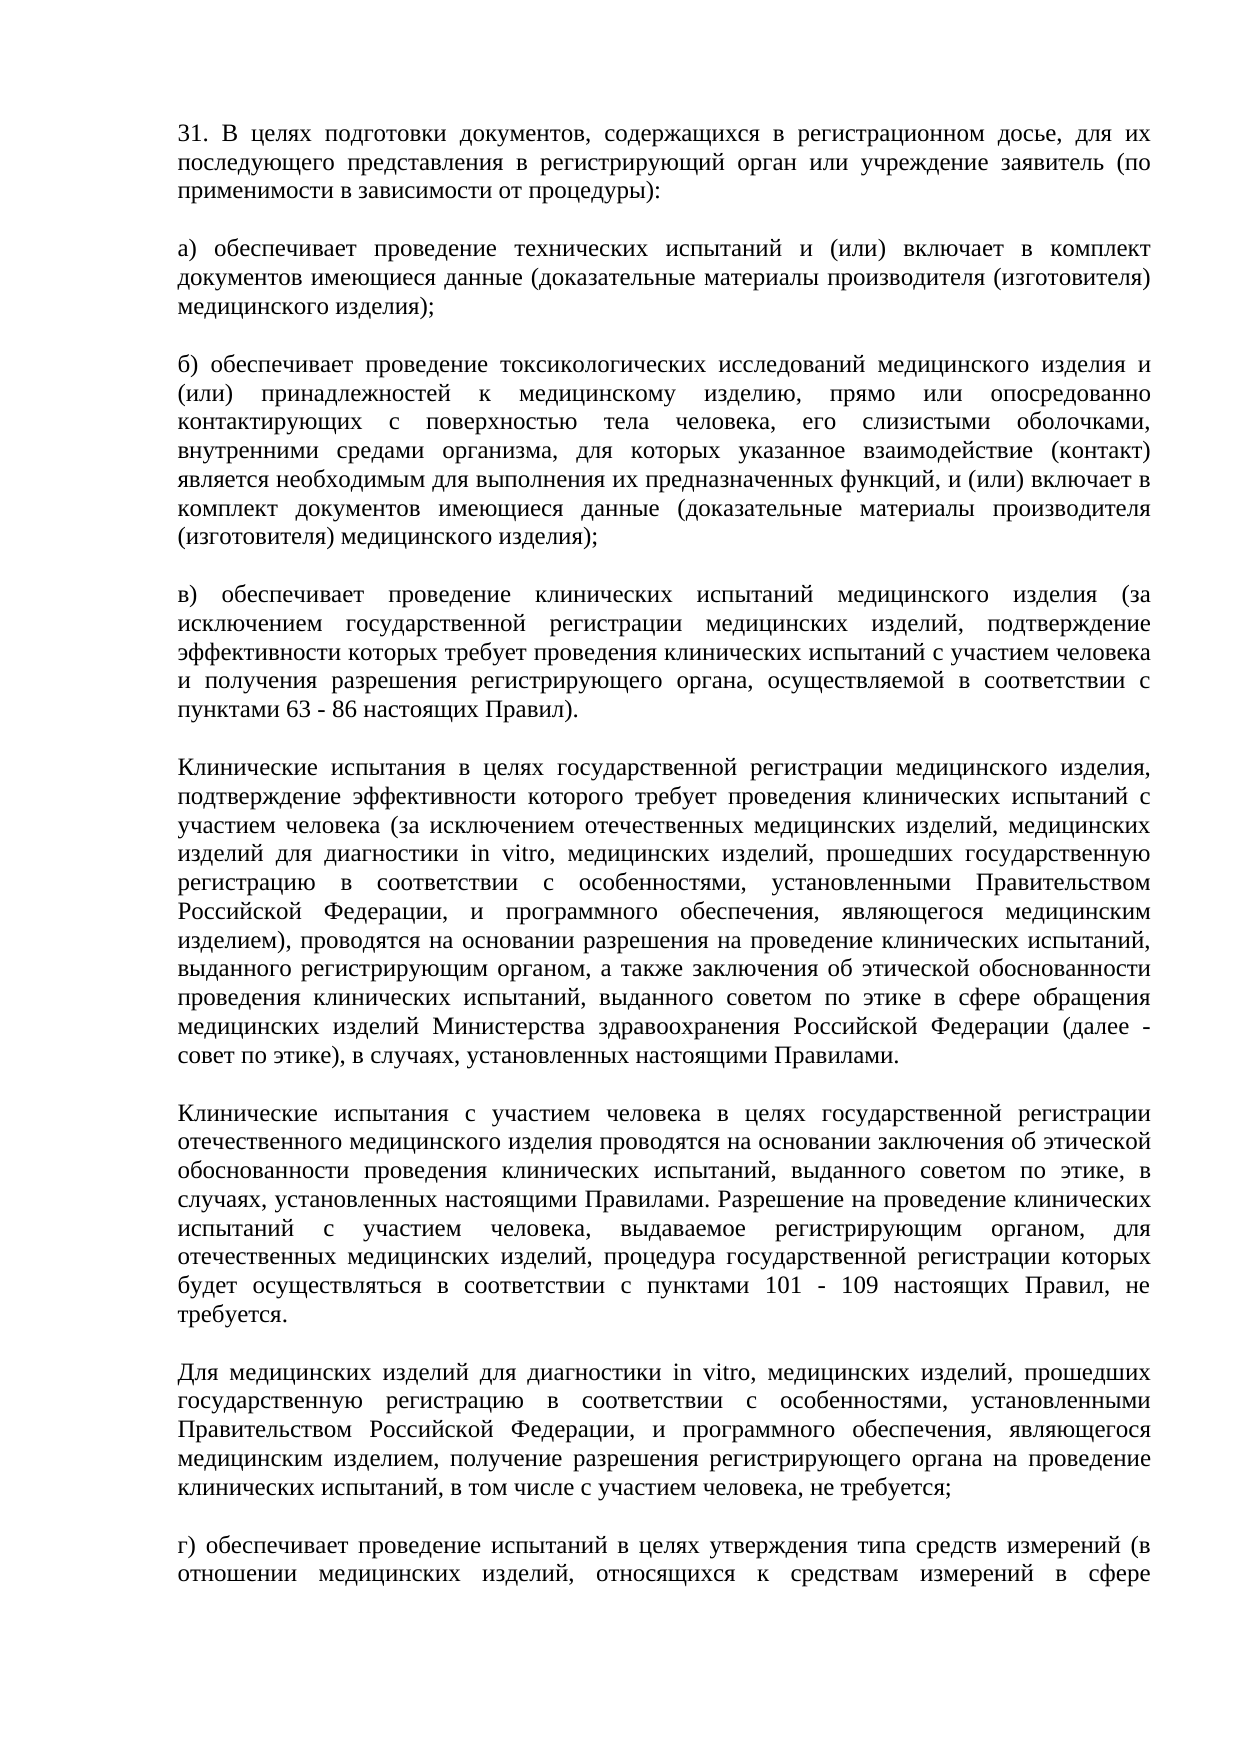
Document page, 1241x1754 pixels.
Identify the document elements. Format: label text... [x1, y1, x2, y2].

text Клинические испытания в целях государственной регистрации медицинского изделия, подтверждение эффективности которого требует проведения клинических испытаний с участием человека (за исключением отечественных медицинских изделий, медицинских изделий для диагностики in vitro, медицинских изделий, прошедших государственную регистрацию в соответствии с особенностями, установленными Правительством Российской Федерации, и программного обеспечения, являющегося медицинским изделием), проводятся на основании разрешения на проведение клинических испытаний, выданного регистрирующим органом, а также заключения об этической обоснованности проведения клинических испытаний, выданного советом по этике в сфере обращения медицинских изделий Министерства здравоохранения Российской Федерации (далее - совет по этике), в случаях, установленных настоящими Правилами. [177, 752, 1152, 1068]
text в) обеспечивает проведение клинических испытаний медицинского изделия (за исключением государственной регистрации медицинских изделий, подтверждение эффективности которых требует проведения клинических испытаний с участием человека и получения разрешения регистрирующего органа, осуществляемой в соответствии с пунктами 63 - 86 настоящих Правил). [177, 579, 1152, 723]
text а) обеспечивает проведение технических испытаний и (или) включает в комплект документов имеющиеся данные (доказательные материалы производителя (изготовителя) медицинского изделия); [177, 233, 1152, 320]
text б) обеспечивает проведение токсикологических исследований медицинского изделия и (или) принадлежностей к медицинскому изделию, прямо или опосредованно контактирующих с поверхностью тела человека, его слизистыми оболочками, внутренними средами организма, для которых указанное взаимодействие (контакт) является необходимым для выполнения их предназначенных функций, и (или) включает в комплект документов имеющиеся данные (доказательные материалы производителя (изготовителя) медицинского изделия); [177, 349, 1152, 550]
text Для медицинских изделий для диагностики in vitro, медицинских изделий, прошедших государственную регистрацию в соответствии с особенностями, установленными Правительством Российской Федерации, и программного обеспечения, являющегося медицинским изделием, получение разрешения регистрирующего органа на проведение клинических испытаний, в том числе с участием человека, не требуется; [177, 1357, 1152, 1501]
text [177, 1530, 1152, 1587]
text 31. В целях подготовки документов, содержащихся в регистрационном досье, для их последующего представления в регистрирующий орган или учреждение заявитель (по применимости в зависимости от процедуры): [177, 118, 1152, 204]
text Клинические испытания с участием человека в целях государственной регистрации отечественного медицинского изделия проводятся на основании заключения об этической обоснованности проведения клинических испытаний, выданного советом по этике, в случаях, установленных настоящими Правилами. Разрешение на проведение клинических испытаний с участием человека, выдаваемое регистрирующим органом, для отечественных медицинских изделий, процедура государственной регистрации которых будет осуществляться в соответствии с пунктами 101 - 109 настоящих Правил, не требуется. [177, 1098, 1152, 1328]
